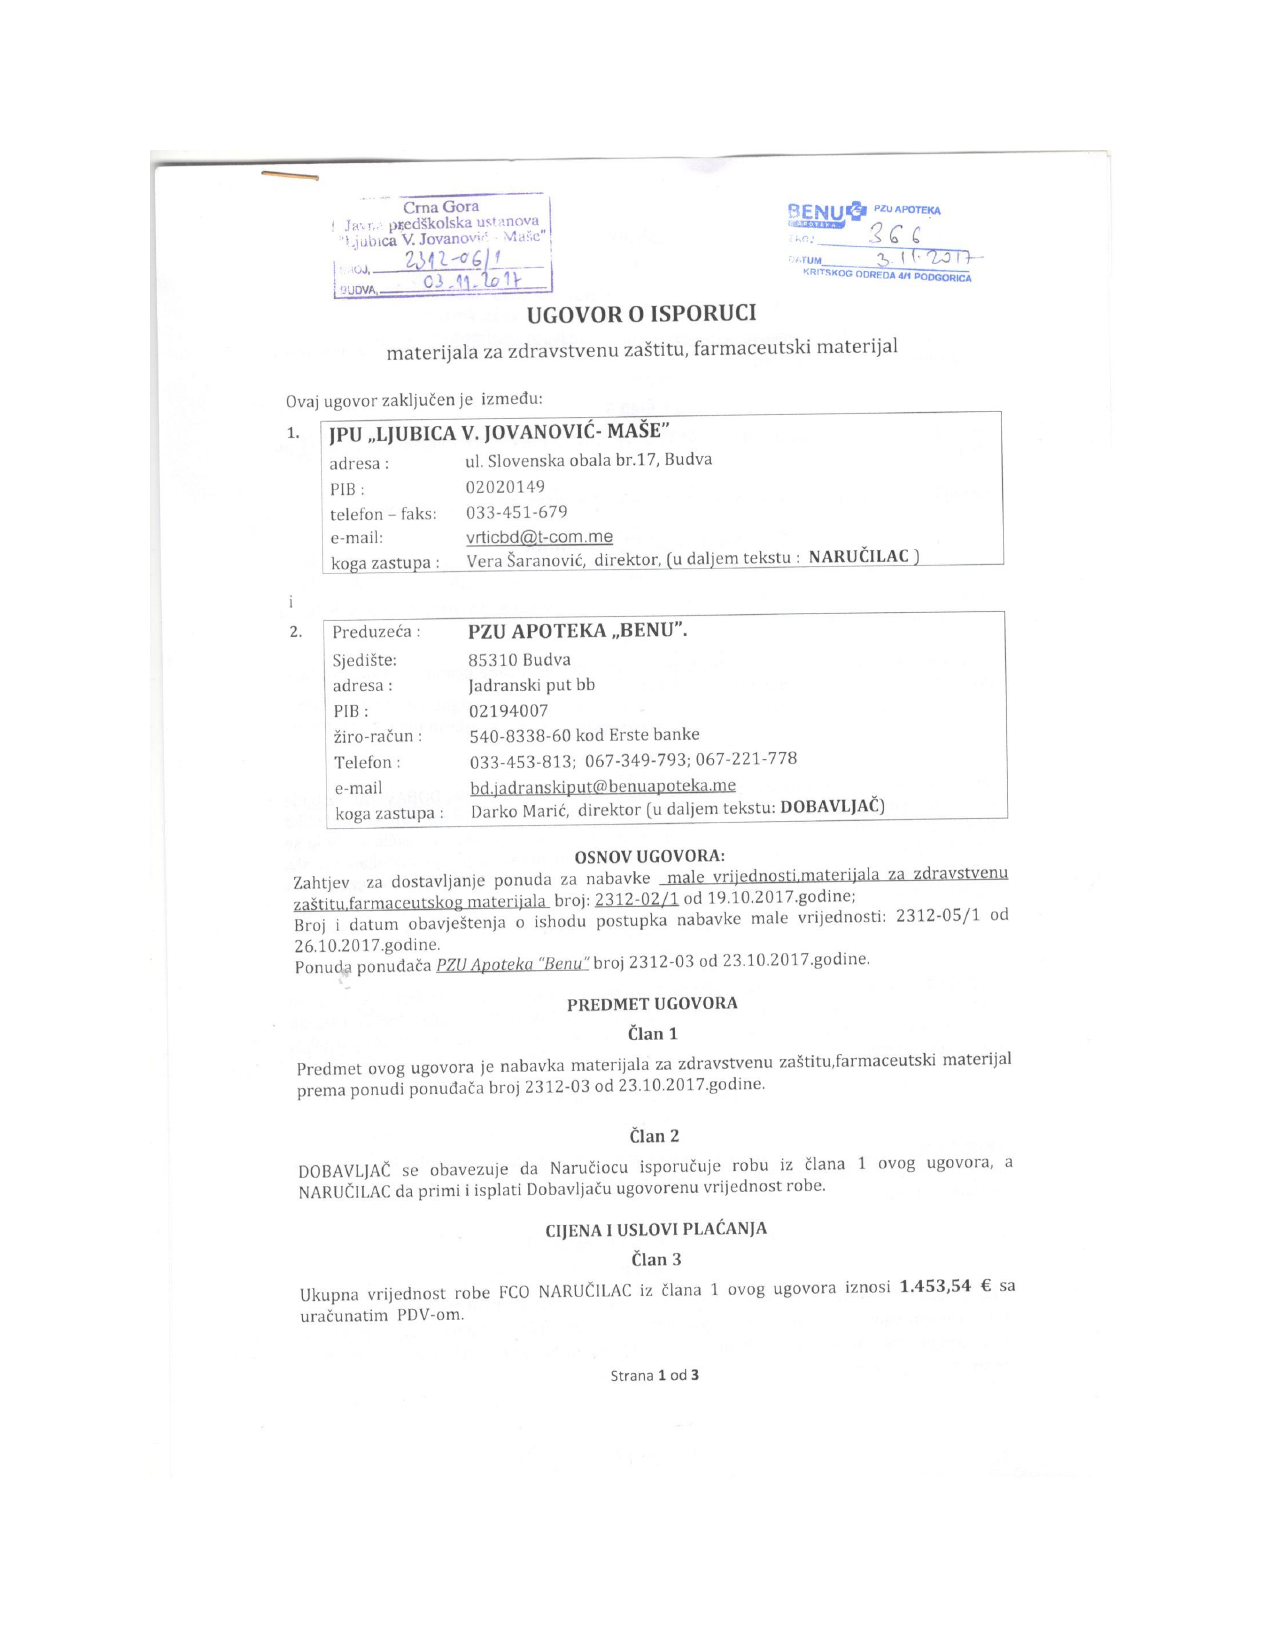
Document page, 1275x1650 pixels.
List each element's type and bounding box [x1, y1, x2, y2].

picture [150, 150, 1125, 1491]
